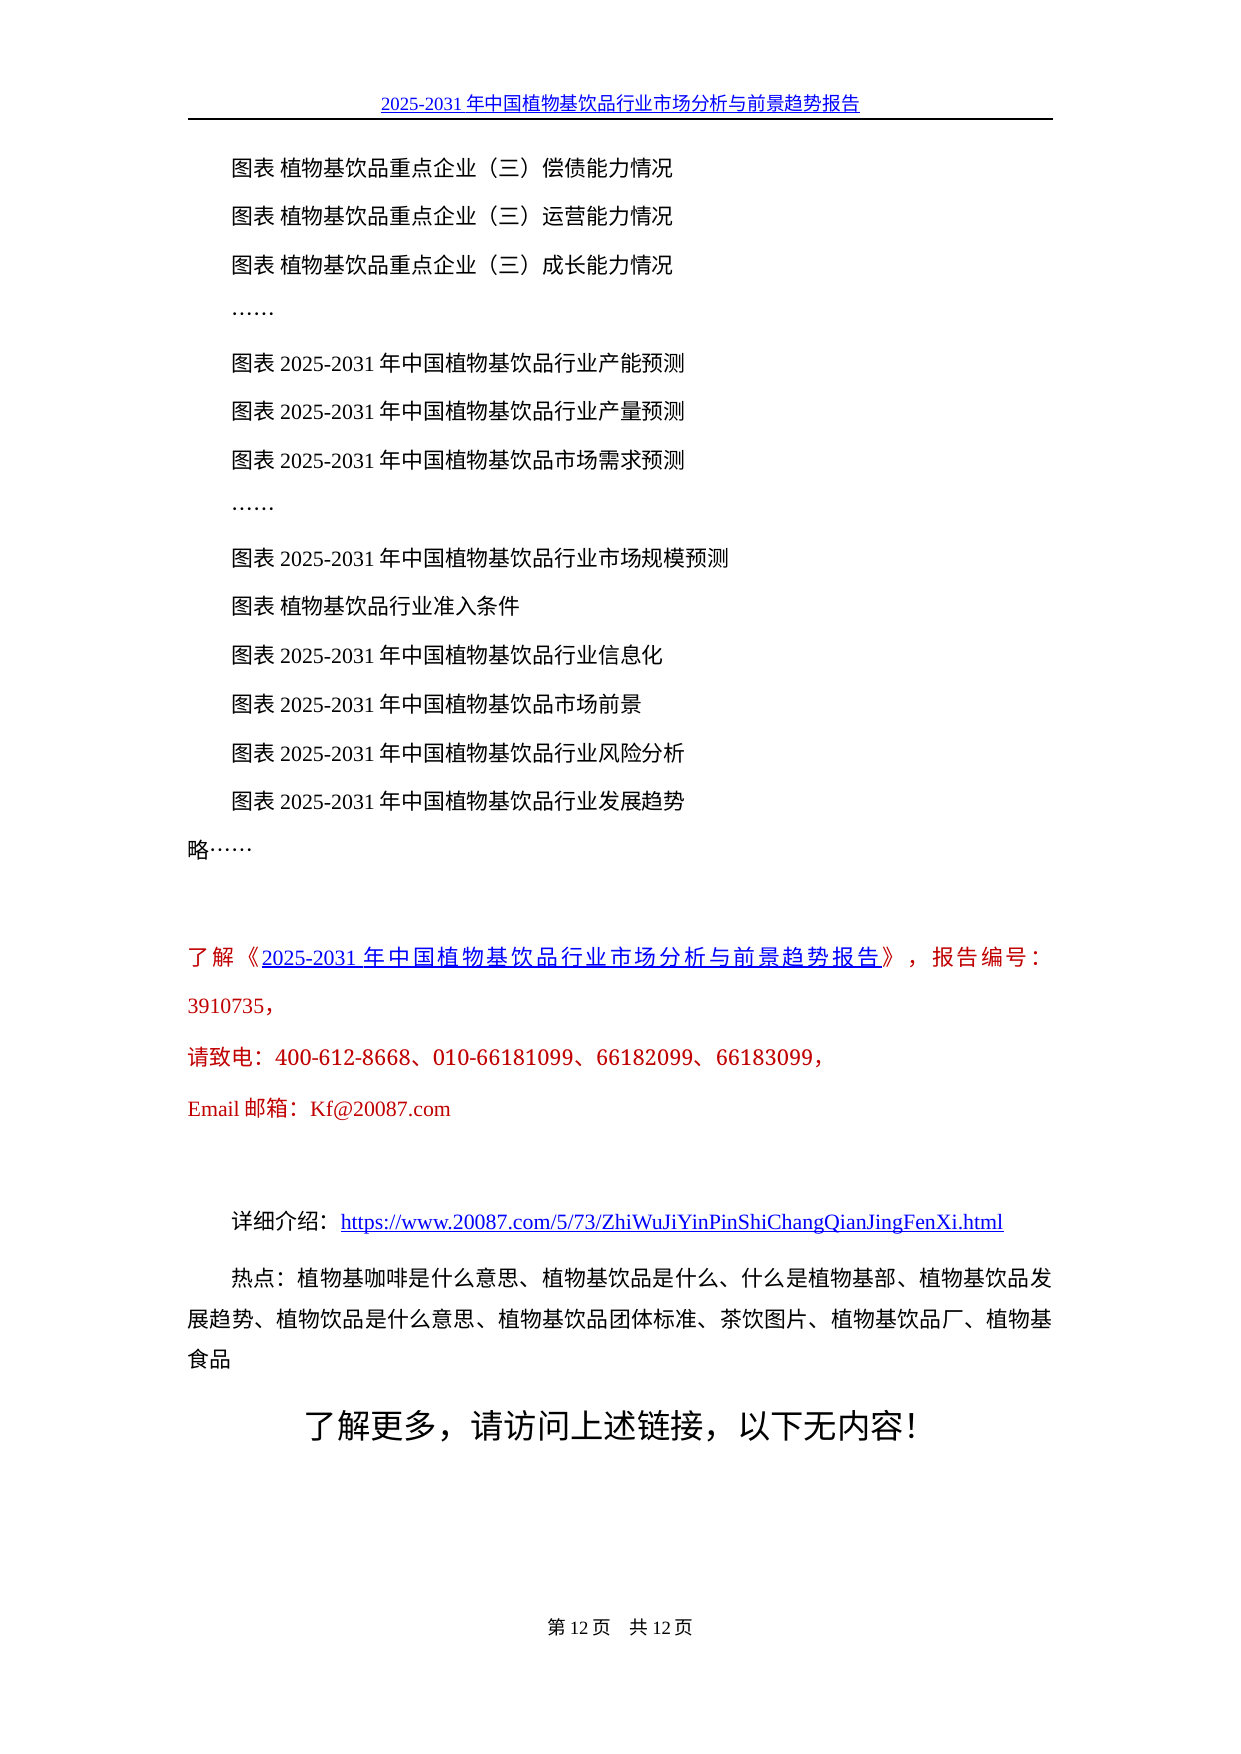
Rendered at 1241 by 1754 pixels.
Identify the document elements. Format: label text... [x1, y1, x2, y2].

text Email邮箱：Kf@20087.com [187, 1091, 1053, 1123]
text 热点：植物基咖啡是什么意思、植物基饮品是什么、什么是植物基部、植物基饮品发展趋势、植物饮品是什么意思、植物基饮品团体标准、茶饮图片、植物基饮品厂、植物基食品 [187, 1261, 1053, 1374]
text 了解《2025-2031年中国植物基饮品行业市场分析与前景趋势报告》，报告编号：3910735， [187, 939, 1053, 1020]
text 详细介绍：https://www.20087.com/5/73/ZhiWuJiYinPinShiChangQianJingFenXi.html [187, 1204, 1053, 1236]
title 了解更多，请访问上述链接，以下无内容！ [187, 1392, 1053, 1457]
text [187, 150, 1053, 865]
text 请致电：400-612-8668、010-66181099、66182099、66183099， [187, 1039, 1053, 1072]
